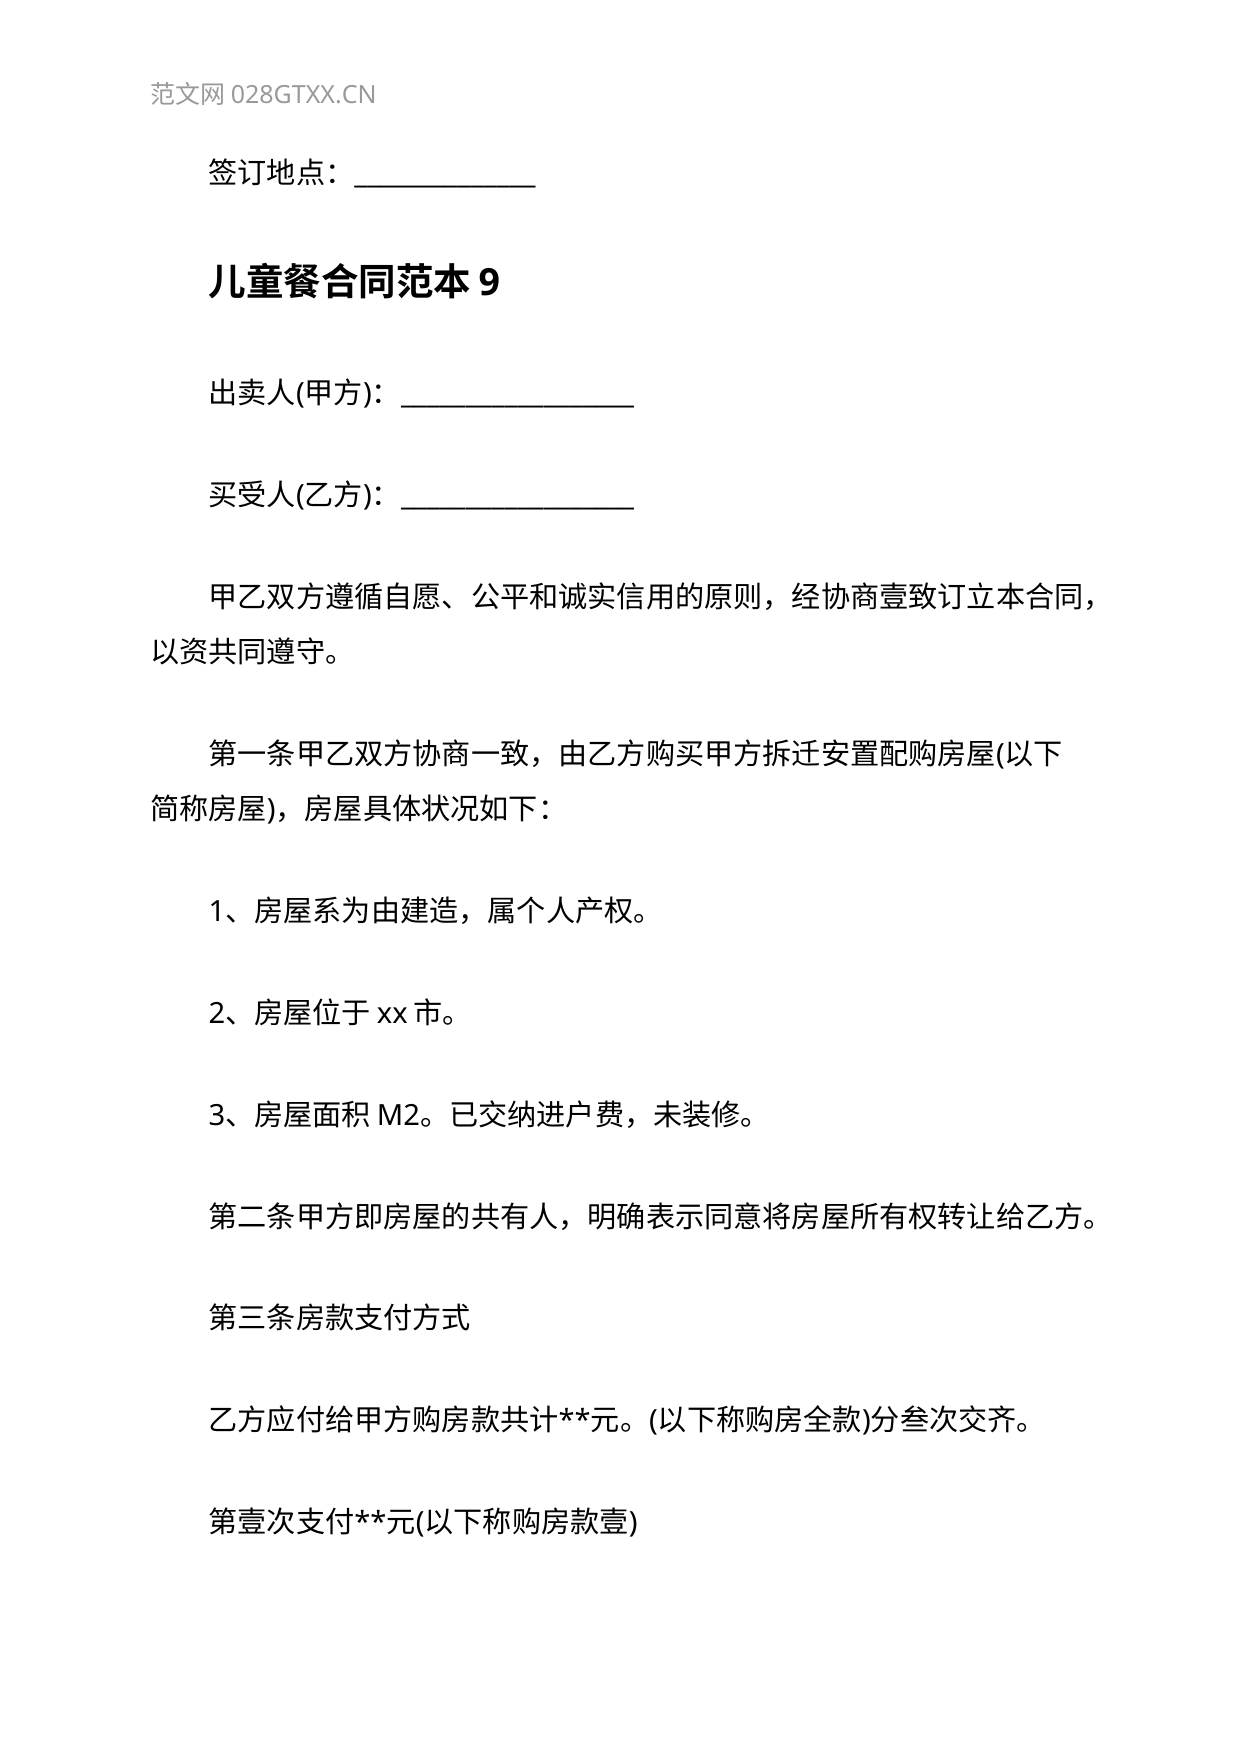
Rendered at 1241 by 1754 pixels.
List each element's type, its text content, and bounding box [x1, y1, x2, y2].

text 第一条甲乙双方协商一致，由乙方购买甲方拆迁安置配购房屋(以下简称房屋)，房屋具体状况如下： [150, 730, 1090, 828]
text 2、房屋位于xx市。 [150, 989, 1090, 1032]
text 第二条甲方即房屋的共有人，明确表示同意将房屋所有权转让给乙方。 [150, 1193, 1090, 1235]
text 甲乙双方遵循自愿、公平和诚实信用的原则，经协商壹致订立本合同，以资共同遵守。 [150, 573, 1090, 671]
text 3、房屋面积M2。已交纳进户费，未装修。 [150, 1091, 1090, 1133]
text 乙方应付给甲方购房款共计**元。(以下称购房全款)分叁次交齐。 [150, 1397, 1090, 1439]
text 第三条房款支付方式 [150, 1295, 1090, 1337]
text 买受人(乙方)：__________________ [150, 472, 1090, 514]
text 出卖人(甲方)：__________________ [150, 369, 1090, 412]
text 签订地点：______________ [150, 150, 1090, 192]
text 1、房屋系为由建造，属个人产权。 [150, 887, 1090, 929]
text 第壹次支付**元(以下称购房款壹) [150, 1499, 1090, 1541]
text 儿童餐合同范本9 [150, 252, 1090, 306]
